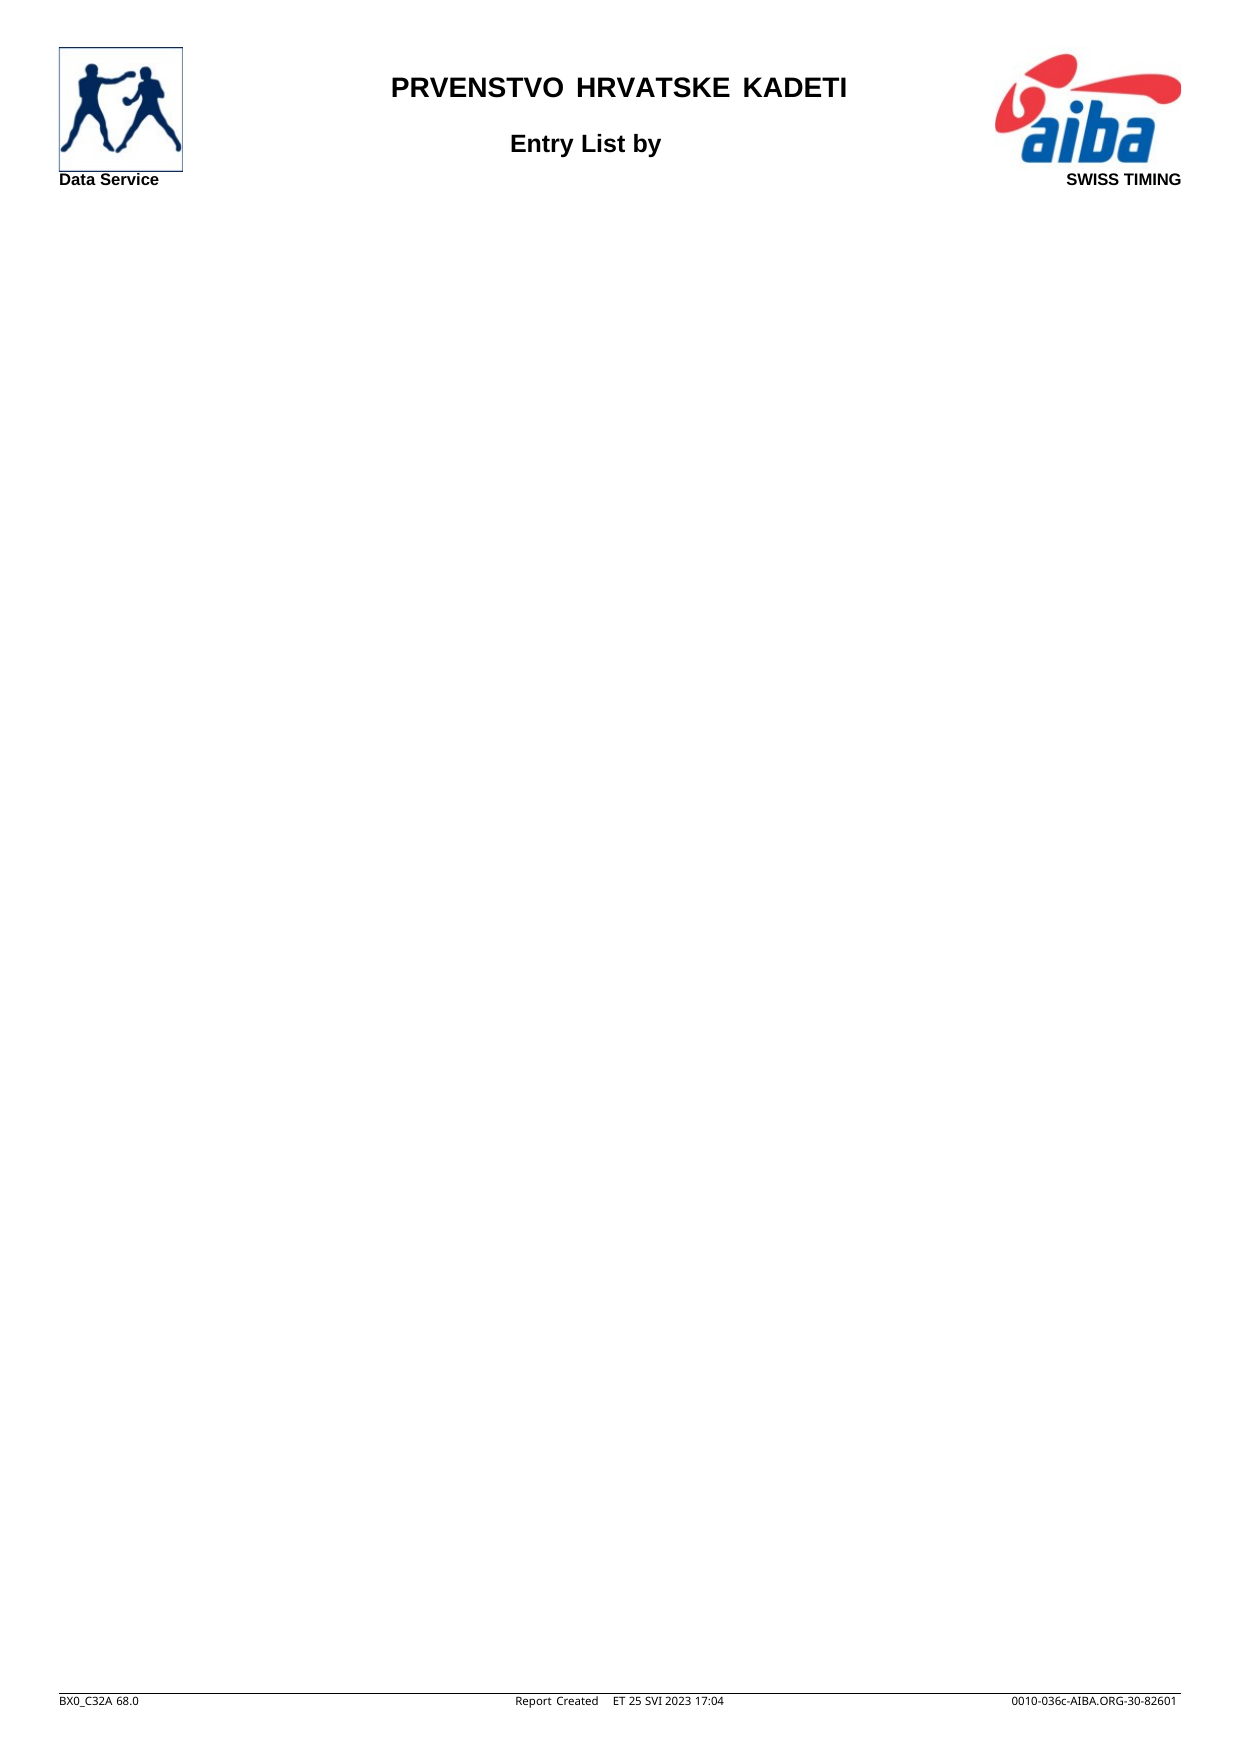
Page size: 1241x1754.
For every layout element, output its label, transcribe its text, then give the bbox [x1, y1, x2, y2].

picture [58, 47, 183, 172]
picture [995, 47, 1182, 169]
text Data Service SWISS TIMING [59, 173, 1194, 189]
